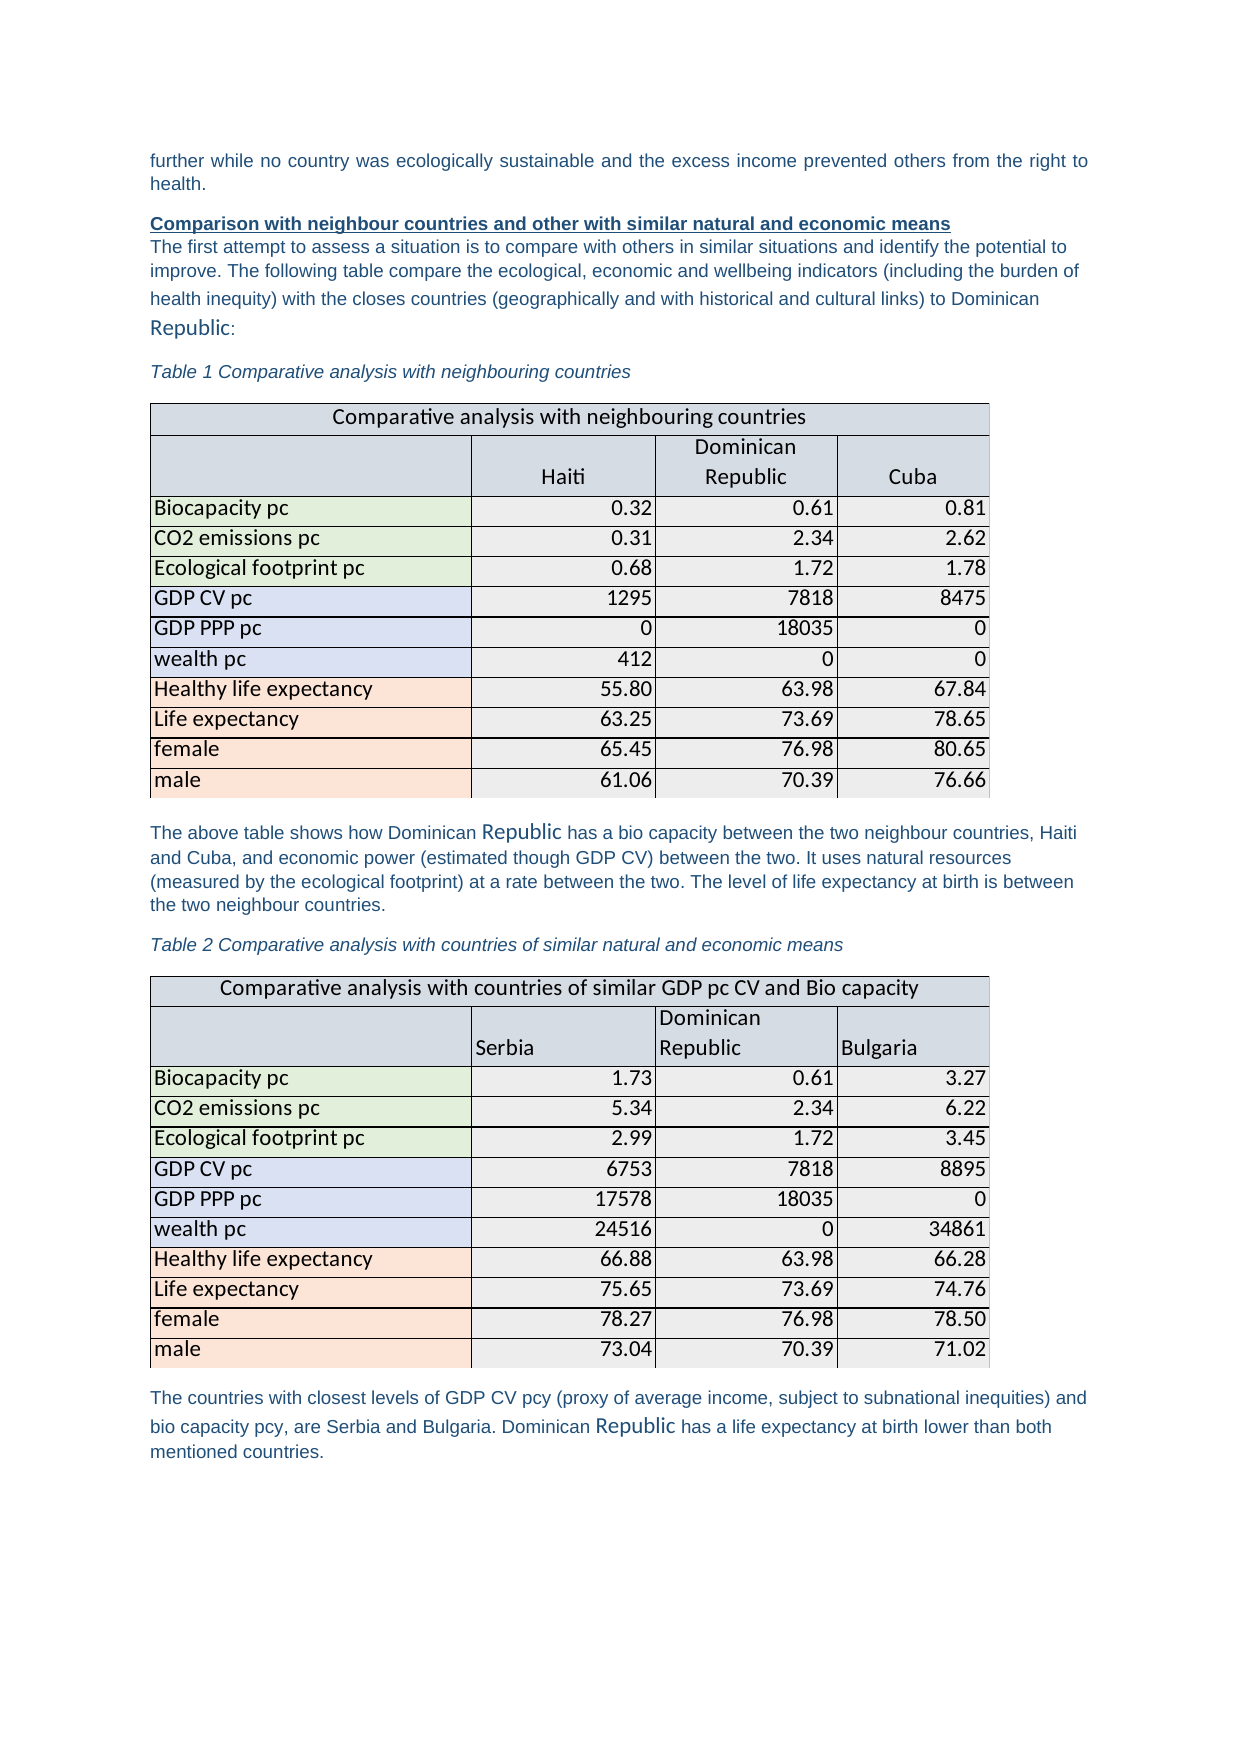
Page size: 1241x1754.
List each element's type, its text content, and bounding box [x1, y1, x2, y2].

text Table 1 Comparative analysis with neighbouring countries [150, 360, 1090, 382]
text Table 2 Comparative analysis with countries of similar natural and economic means [150, 933, 1090, 955]
text The above table shows how Dominican Republic has a bio capacity between the two neighbour countries, Haiti and Cuba, and economic power (estimated though GDP CV) between the two. It uses natural resources (measured by the ecological footprint) at a rate between the two. The level of life expectancy at birth is between the two neighbour countries. [150, 817, 1090, 915]
subtitle Comparison with neighbour countries and other with similar natural and economic means [150, 213, 1090, 235]
text The countries with closest levels of GDP CV pcy (proxy of average income, subject to subnational inequities) and bio capacity pcy, are Serbia and Bulgaria. Dominican Republic has a life expectancy at birth lower than both mentioned countries. [150, 1387, 1090, 1462]
text The first attempt to assess a situation is to compare with others in similar situations and identify the potential to improve. The following table compare the ecological, economic and wellbeing indicators (including the burden of health inequity) with the closes countries (geographically and with historical and cultural links) to Dominican Republic: [150, 236, 1090, 342]
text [150, 150, 1090, 195]
